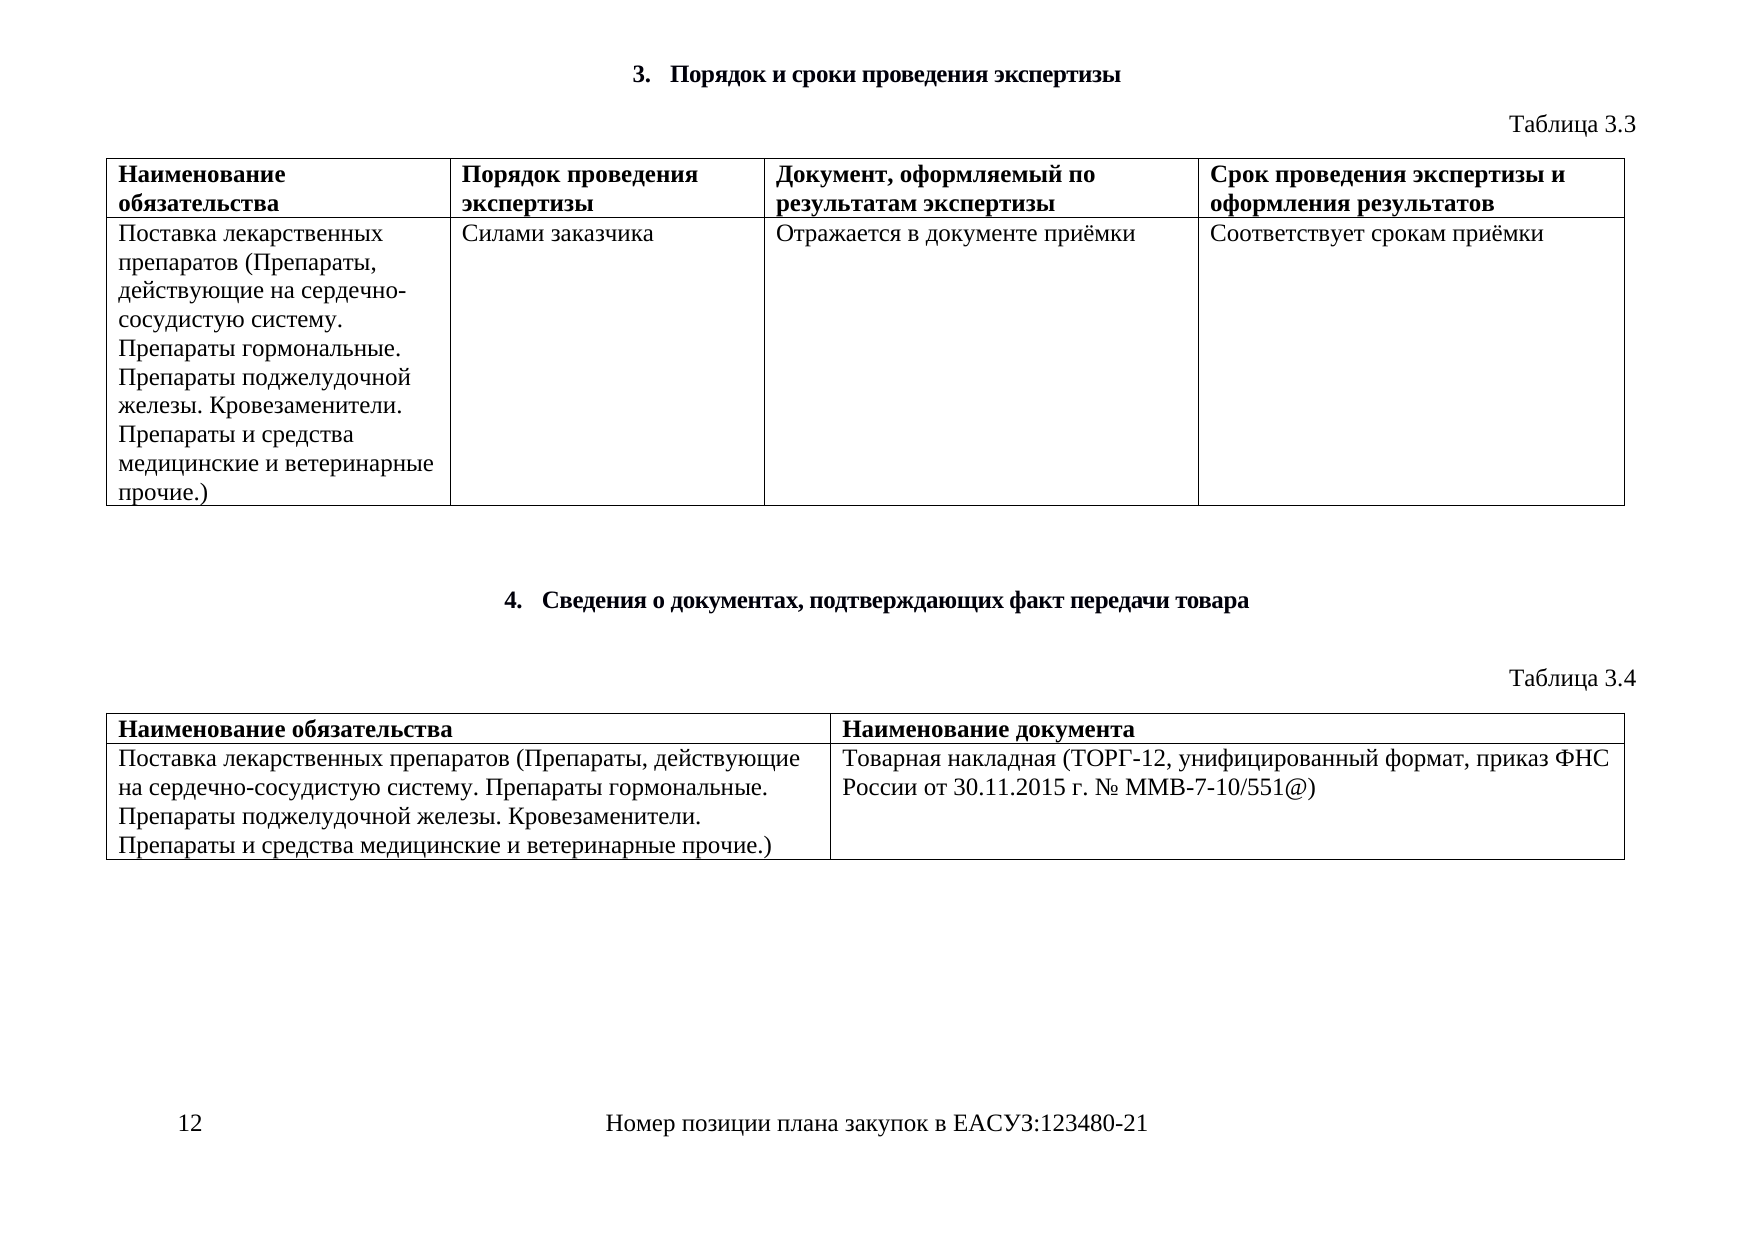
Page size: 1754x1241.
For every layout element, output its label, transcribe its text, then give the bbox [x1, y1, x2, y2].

table_cell Отражается в документе приёмки [765, 218, 1198, 505]
table_cell Поставка лекарственных препаратов (Препараты, действующие на сердечно-сосудистую систему. Препараты гормональные. Препараты поджелудочной железы. Кровезаменители. Препараты и средства медицинские и ветеринарные прочие.) [107, 218, 450, 505]
table_header Наименование документа [831, 714, 1624, 742]
table_header Срок проведения экспертизы и оформления результатов [1199, 159, 1624, 217]
table_header Документ, оформляемый по результатам экспертизы [765, 159, 1198, 217]
table_header Наименование обязательства [107, 714, 830, 742]
subtitle Сведения о документах, подтверждающих факт передачи товара [118, 585, 1636, 613]
table_cell Силами заказчика [451, 218, 764, 505]
table_cell Поставка лекарственных препаратов (Препараты, действующие на сердечно-сосудистую систему. Препараты гормональные. Препараты поджелудочной железы. Кровезаменители. Препараты и средства медицинские и ветеринарные прочие.) [107, 744, 830, 858]
table_cell Соответствует срокам приёмки [1199, 218, 1624, 505]
text Таблица 3.3 [118, 109, 1636, 137]
subtitle Порядок и сроки проведения экспертизы [118, 59, 1636, 88]
text Таблица 3.4 [118, 663, 1636, 692]
table_header Наименование обязательства [107, 159, 450, 217]
table_header Порядок проведения экспертизы [451, 159, 764, 217]
table_cell Товарная накладная (ТОРГ-12, унифицированный формат, приказ ФНС России от 30.11.2015 г. № ММВ-7-10/551@) [831, 744, 1624, 858]
